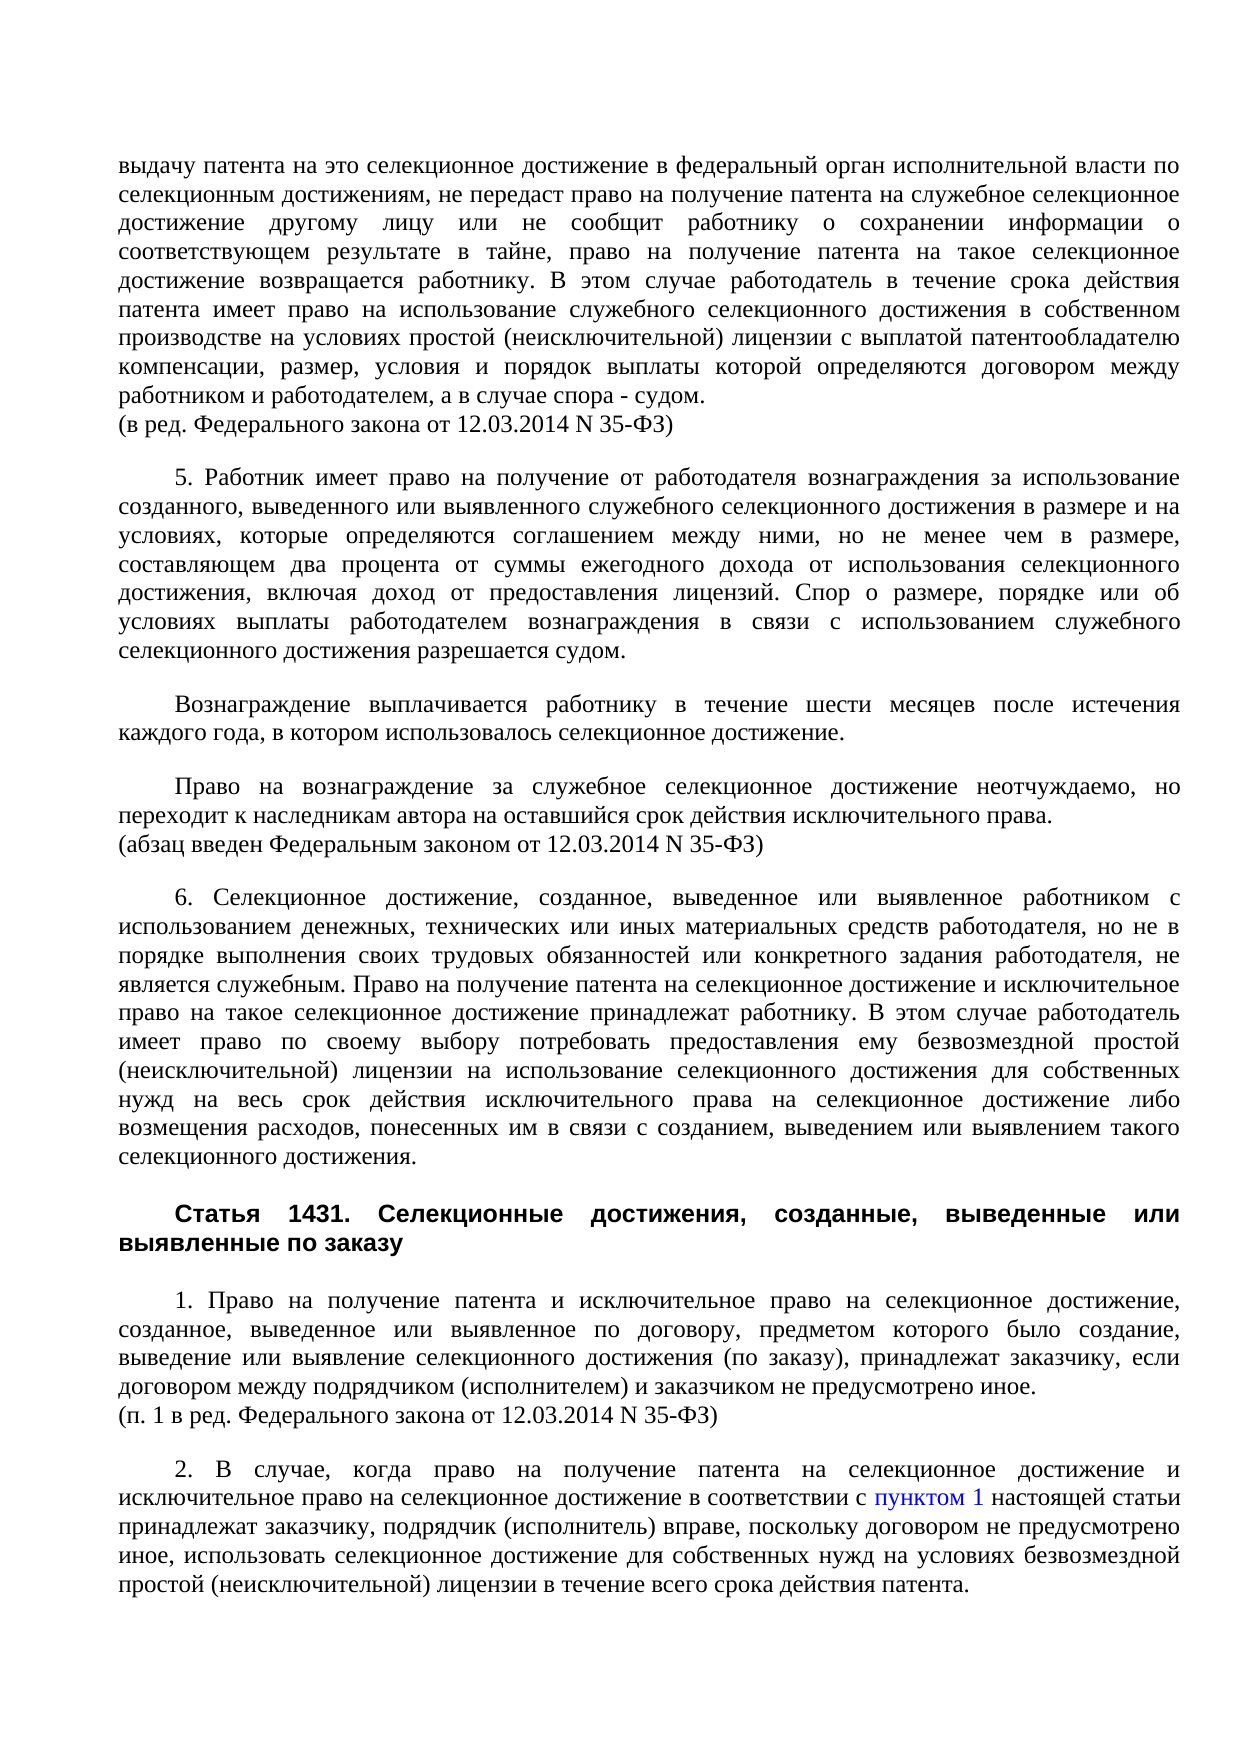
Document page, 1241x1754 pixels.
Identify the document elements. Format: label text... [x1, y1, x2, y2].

text (п. 1 в ред. Федерального закона от 12.03.2014 N 35-ФЗ) [118, 1400, 1181, 1429]
text Вознаграждение выплачивается работнику в течение шести месяцев после истечения каждого года, в котором использовалось селекционное достижение. [118, 689, 1181, 746]
text (в ред. Федерального закона от 12.03.2014 N 35-ФЗ) [118, 409, 1181, 437]
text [118, 150, 1181, 409]
text Право на вознаграждение за служебное селекционное достижение неотчуждаемо, но переходит к наследникам автора на оставшийся срок действия исключительного права. [118, 771, 1181, 829]
text 6. Селекционное достижение, созданное, выведенное или выявленное работником с использованием денежных, технических или иных материальных средств работодателя, но не в порядке выполнения своих трудовых обязанностей или конкретного задания работодателя, не является служебным. Право на получение патента на селекционное достижение и исключительное право на такое селекционное достижение принадлежат работнику. В этом случае работодатель имеет право по своему выбору потребовать предоставления ему безвозмездной простой (неисключительной) лицензии на использование селекционного достижения для собственных нужд на весь срок действия исключительного права на селекционное достижение либо возмещения расходов, понесенных им в связи с созданием, выведением или выявлением такого селекционного достижения. [118, 882, 1181, 1170]
text 2. В случае, когда право на получение патента на селекционное достижение и исключительное право на селекционное достижение в соответствии с пунктом 1 настоящей статьи принадлежат заказчику, подрядчик (исполнитель) вправе, поскольку договором не предусмотрено иное, использовать селекционное достижение для собственных нужд на условиях безвозмездной простой (неисключительной) лицензии в течение всего срока действия патента. [118, 1454, 1181, 1597]
text (абзац введен Федеральным законом от 12.03.2014 N 35-ФЗ) [118, 829, 1181, 857]
text 1. Право на получение патента и исключительное право на селекционное достижение, созданное, выведенное или выявленное по договору, предметом которого было создание, выведение или выявление селекционного достижения (по заказу), принадлежат заказчику, если договором между подрядчиком (исполнителем) и заказчиком не предусмотрено иное. [118, 1285, 1181, 1400]
text 5. Работник имеет право на получение от работодателя вознаграждения за использование созданного, выведенного или выявленного служебного селекционного достижения в размере и на условиях, которые определяются соглашением между ними, но не менее чем в размере, составляющем два процента от суммы ежегодного дохода от использования селекционного достижения, включая доход от предоставления лицензий. Спор о размере, порядке или об условиях выплаты работодателем вознаграждения в связи с использованием служебного селекционного достижения разрешается судом. [118, 462, 1181, 664]
title Статья 1431. Селекционные достижения, созданные, выведенные или выявленные по заказу [118, 1199, 1181, 1256]
